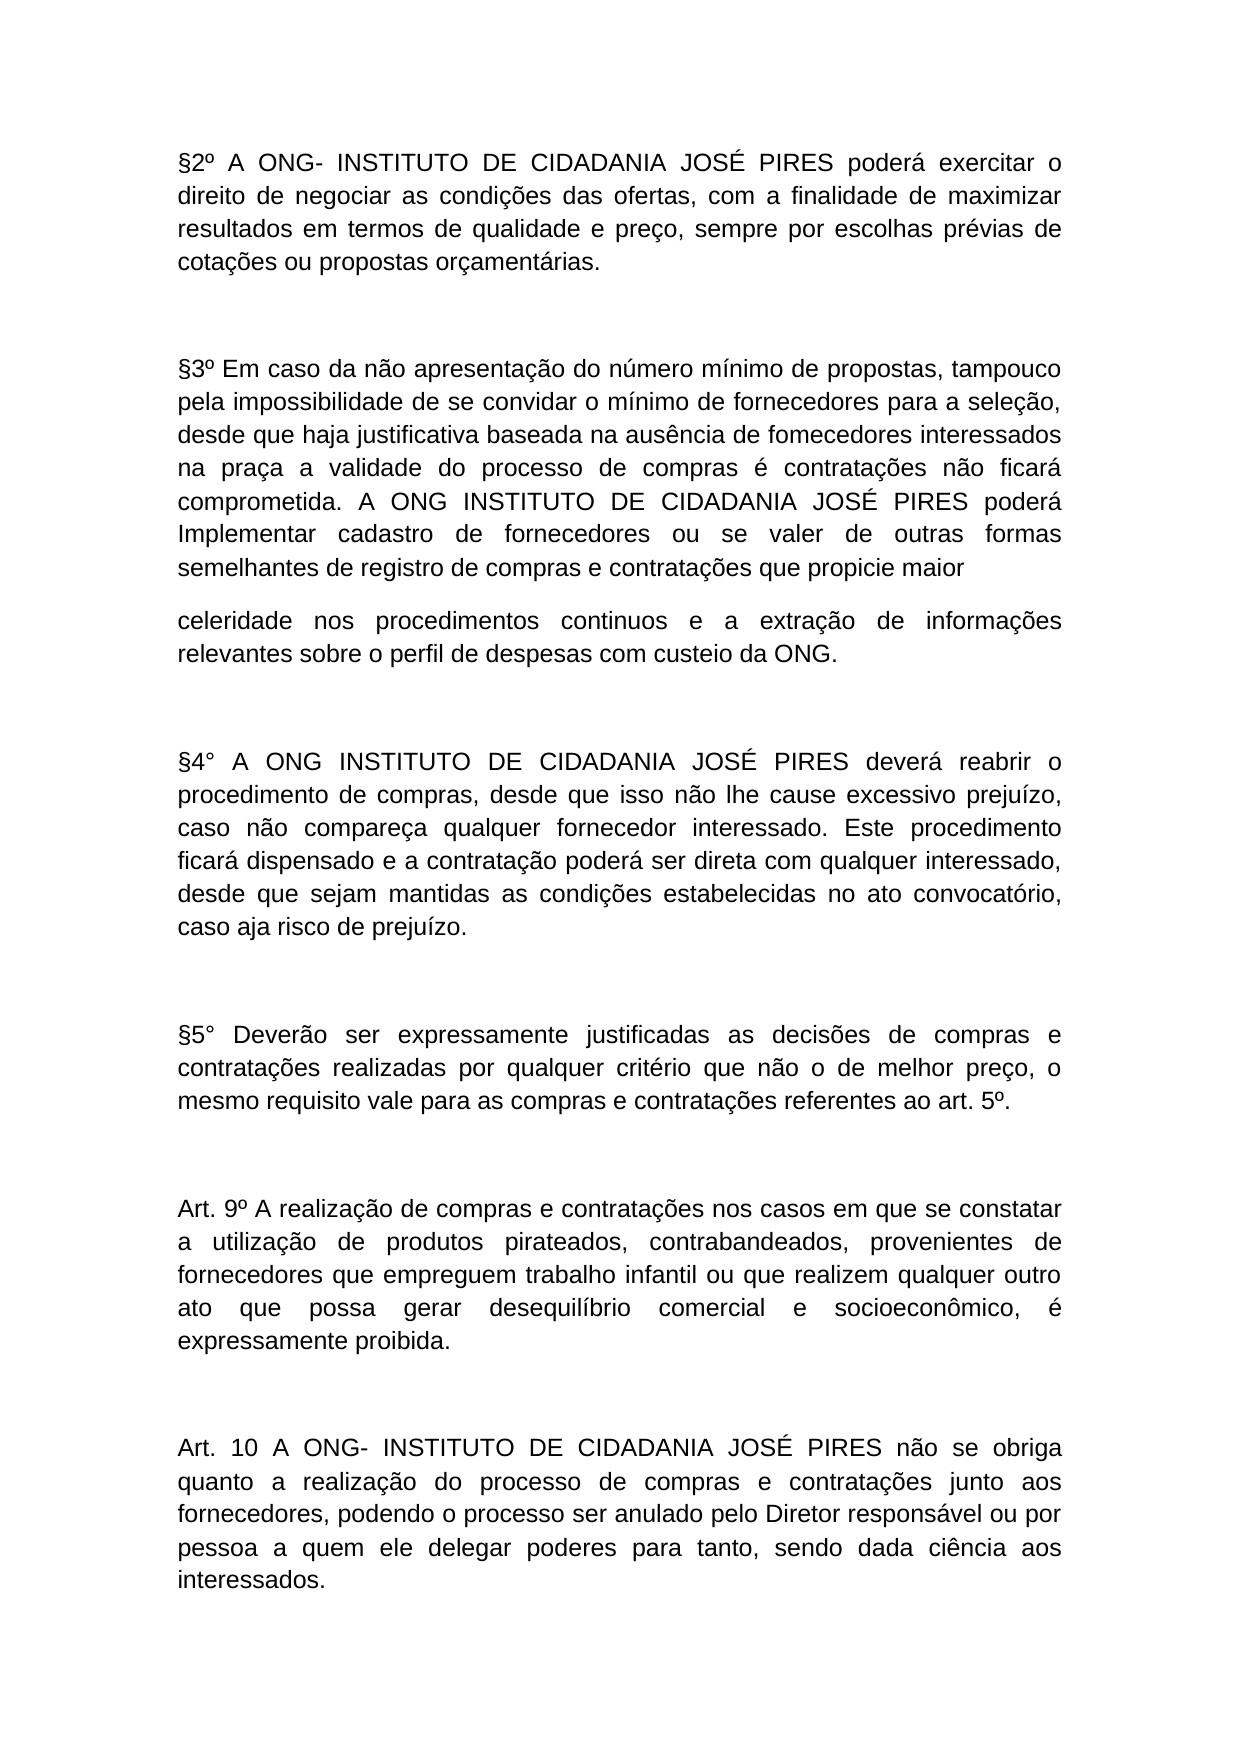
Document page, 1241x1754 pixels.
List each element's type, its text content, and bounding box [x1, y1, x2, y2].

text celeridade nos procedimentos continuos e a extração de informações relevantes sobre o perfil de despesas com custeio da ONG. [177, 606, 1063, 668]
text §4° A ONG INSTITUTO DE CIDADANIA JOSÉ PIRES deverá reabrir o procedimento de compras, desde que isso não lhe cause excessivo prejuízo, caso não compareça qualquer fornecedor interessado. Este procedimento ficará dispensado e a contratação poderá ser direta com qualquer interessado, desde que sejam mantidas as condições estabelecidas no ato convocatório, caso aja risco de prejuízo. [177, 747, 1063, 941]
text §2º A ONG- INSTITUTO DE CIDADANIA JOSÉ PIRES poderá exercitar o direito de negociar as condições das ofertas, com a finalidade de maximizar resultados em termos de qualidade e preço, sempre por escolhas prévias de cotações ou propostas orçamentárias. [177, 148, 1063, 275]
text Art. 10 A ONG- INSTITUTO DE CIDADANIA JOSÉ PIRES não se obriga quanto a realização do processo de compras e contratações junto aos fornecedores, podendo o processo ser anulado pelo Diretor responsável ou por pessoa a quem ele delegar poderes para tanto, sendo dada ciência aos interessados. [177, 1433, 1063, 1594]
text §5° Deverão ser expressamente justificadas as decisões de compras e contratações realizadas por qualquer critério que não o de melhor preço, o mesmo requisito vale para as compras e contratações referentes ao art. 5º. [177, 1020, 1063, 1115]
text §3º Em caso da não apresentação do número mínimo de propostas, tampouco pela impossibilidade de se convidar o mínimo de fornecedores para a seleção, desde que haja justificativa baseada na ausência de fomecedores interessados na praça a validade do processo de compras é contratações não ficará comprometida. A ONG INSTITUTO DE CIDADANIA JOSÉ PIRES poderá Implementar cadastro de fornecedores ou se valer de outras formas semelhantes de registro de compras e contratações que propicie maior [177, 354, 1063, 581]
text Art. 9º A realização de compras e contratações nos casos em que se constatar a utilização de produtos pirateados, contrabandeados, provenientes de fornecedores que empreguem trabalho infantil ou que realizem qualquer outro ato que possa gerar desequilíbrio comercial e socioeconômico, é expressamente proibida. [177, 1194, 1063, 1354]
